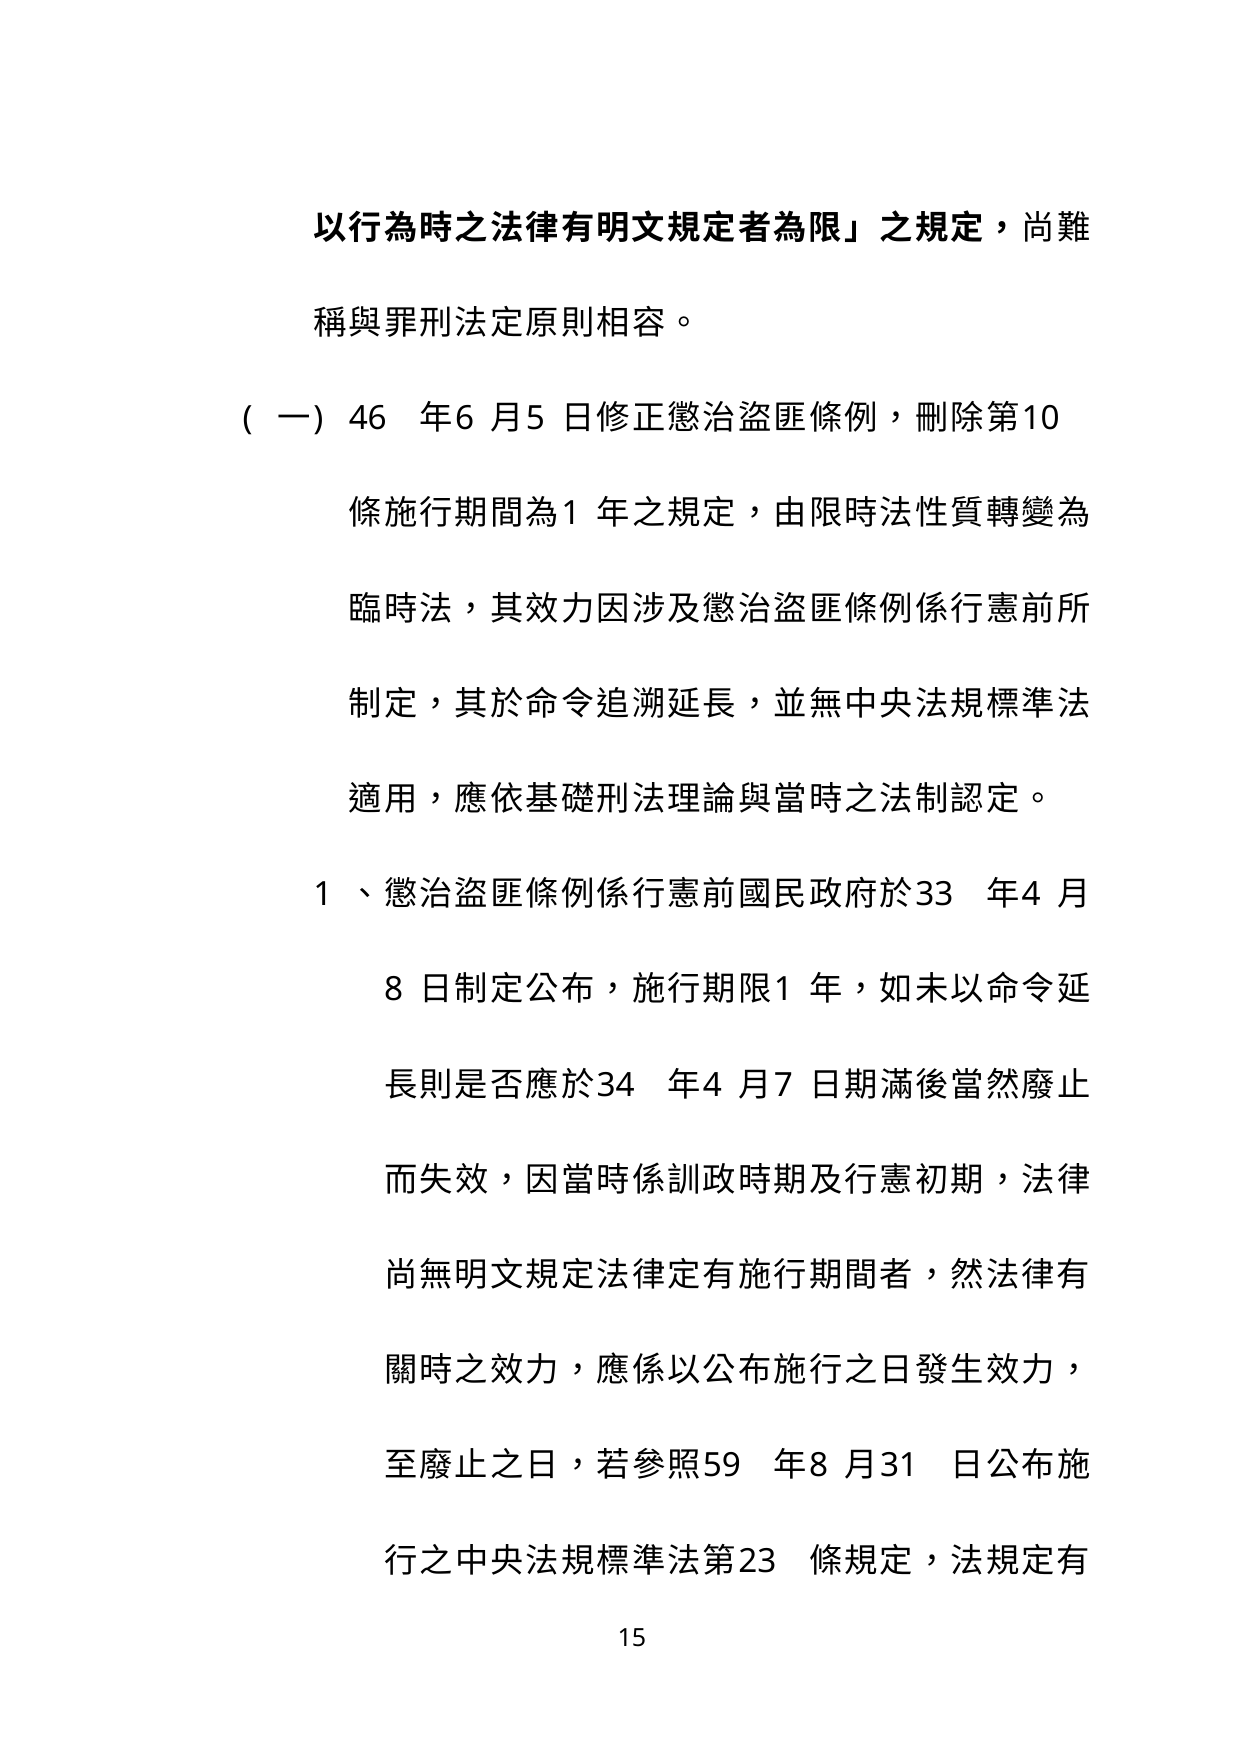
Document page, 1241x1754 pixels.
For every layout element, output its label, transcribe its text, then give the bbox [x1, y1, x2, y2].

subtitle 46年6月5日修正懲治盜匪條例，刪除第10條施行期間為1年之規定，由限時法性質轉變為臨時法，其效力因涉及懲治盜匪條例係行憲前所制定，其於命令追溯延長，並無中央法規標準法適用，應依基礎刑法理論與當時之法制認定。 [242, 368, 1092, 844]
